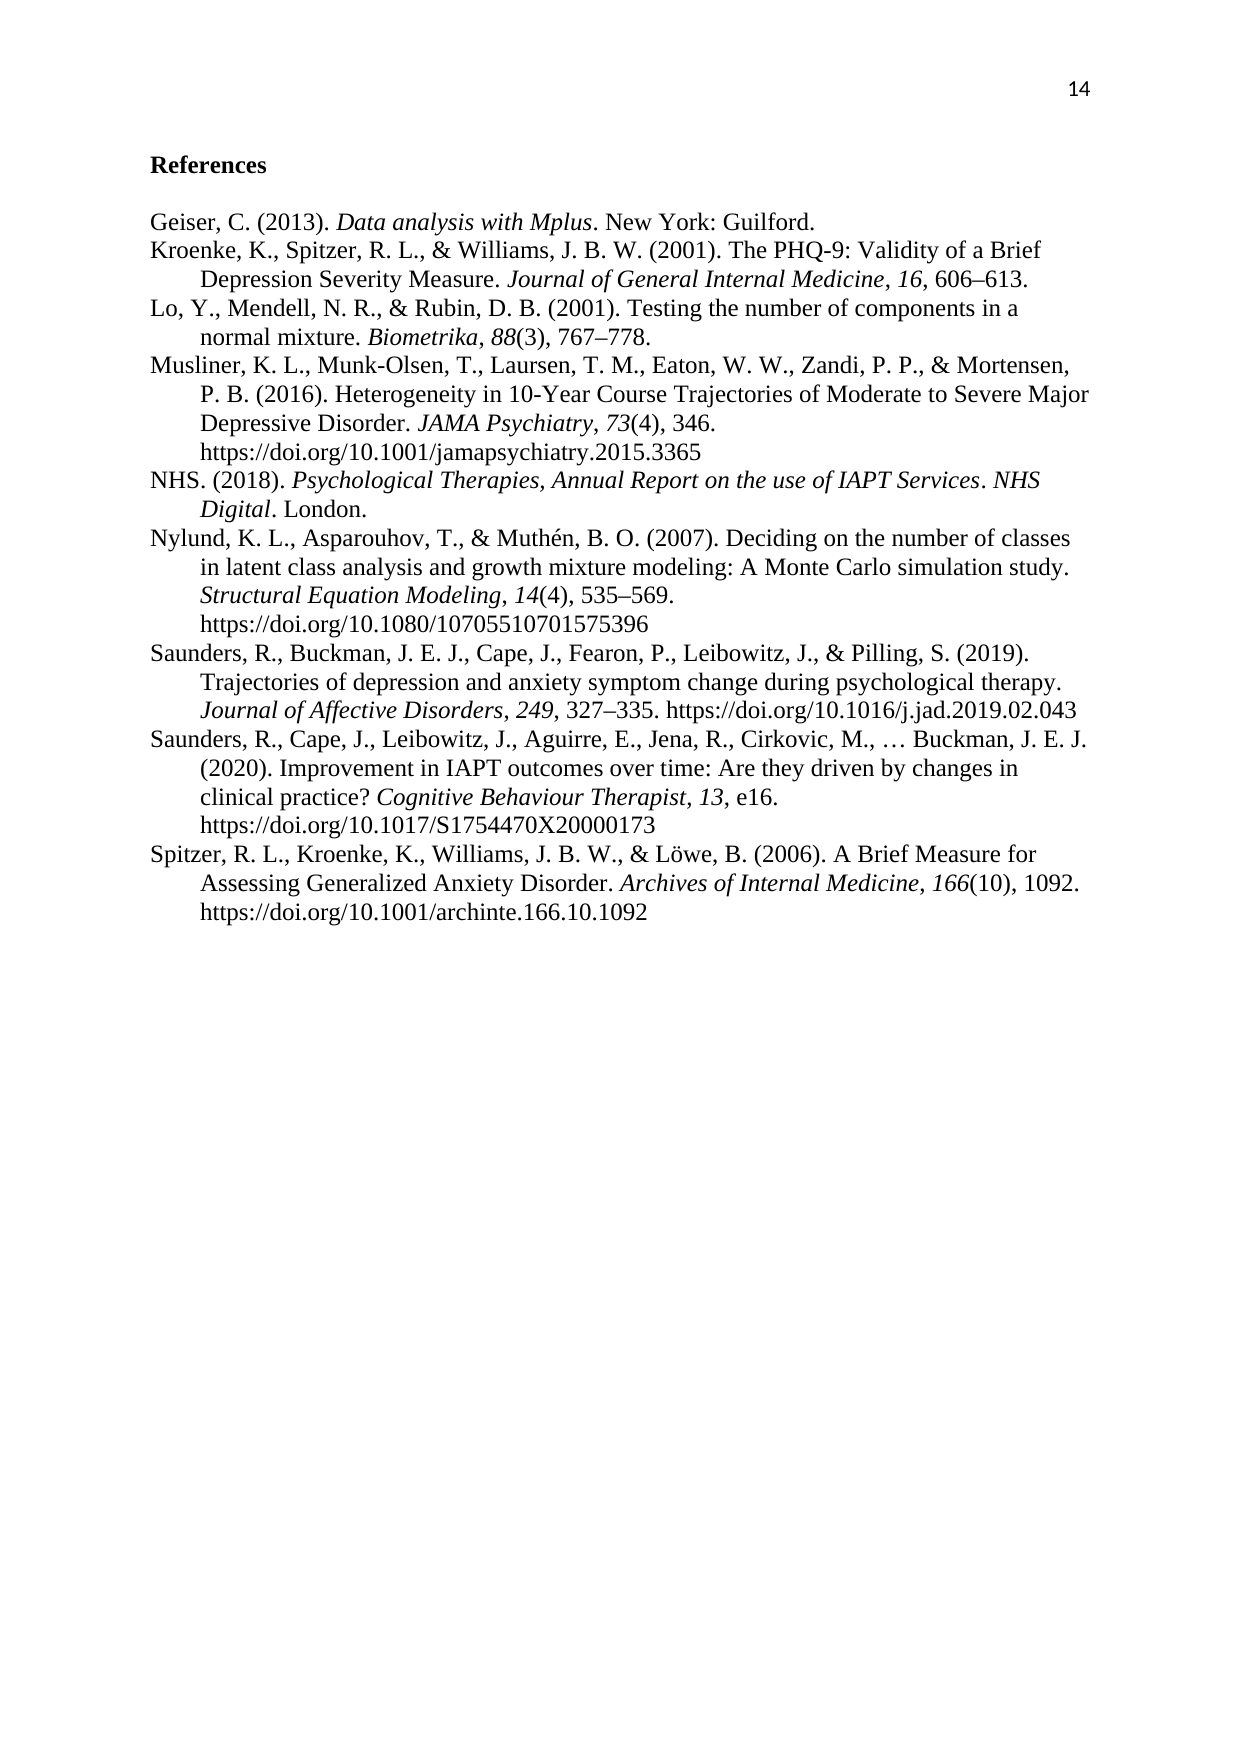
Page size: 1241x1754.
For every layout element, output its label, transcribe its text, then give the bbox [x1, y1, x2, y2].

text References [150, 150, 1090, 179]
text Spitzer, R. L., Kroenke, K., Williams, J. B. W., & Löwe, B. (2006). A Brief Measure for Assessing Generalized Anxiety Disorder. Archives of Internal Medicine, 166(10), 1092. https://doi.org/10.1001/archinte.166.10.1092 [150, 839, 1090, 926]
text Musliner, K. L., Munk-Olsen, T., Laursen, T. M., Eaton, W. W., Zandi, P. P., & Mortensen, P. B. (2016). Heterogeneity in 10-Year Course Trajectories of Moderate to Severe Major Depressive Disorder. JAMA Psychiatry, 73(4), 346. https://doi.org/10.1001/jamapsychiatry.2015.3365 [150, 351, 1090, 466]
text Saunders, R., Cape, J., Leibowitz, J., Aguirre, E., Jena, R., Cirkovic, M., … Buckman, J. E. J. (2020). Improvement in IAPT outcomes over time: Are they driven by changes in clinical practice? Cognitive Behaviour Therapist, 13, e16. https://doi.org/10.1017/S1754470X20000173 [150, 724, 1090, 839]
text Lo, Y., Mendell, N. R., & Rubin, D. B. (2001). Testing the number of components in a normal mixture. Biometrika, 88(3), 767–778. [150, 293, 1090, 351]
text NHS. (2018). Psychological Therapies, Annual Report on the use of IAPT Services. NHS Digital. London. [150, 466, 1090, 523]
text Saunders, R., Buckman, J. E. J., Cape, J., Fearon, P., Leibowitz, J., & Pilling, S. (2019). Trajectories of depression and anxiety symptom change during psychological therapy. Journal of Affective Disorders, 249, 327–335. https://doi.org/10.1016/j.jad.2019.02.043 [150, 638, 1090, 724]
text Geiser, C. (2013). Data analysis with Mplus. New York: Guilford. [150, 207, 1090, 236]
text Nylund, K. L., Asparouhov, T., & Muthén, B. O. (2007). Deciding on the number of classes in latent class analysis and growth mixture modeling: A Monte Carlo simulation study. Structural Equation Modeling, 14(4), 535–569. https://doi.org/10.1080/10705510701575396 [150, 523, 1090, 638]
text Kroenke, K., Spitzer, R. L., & Williams, J. B. W. (2001). The PHQ-9: Validity of a Brief Depression Severity Measure. Journal of General Internal Medicine, 16, 606–613. [150, 236, 1090, 293]
